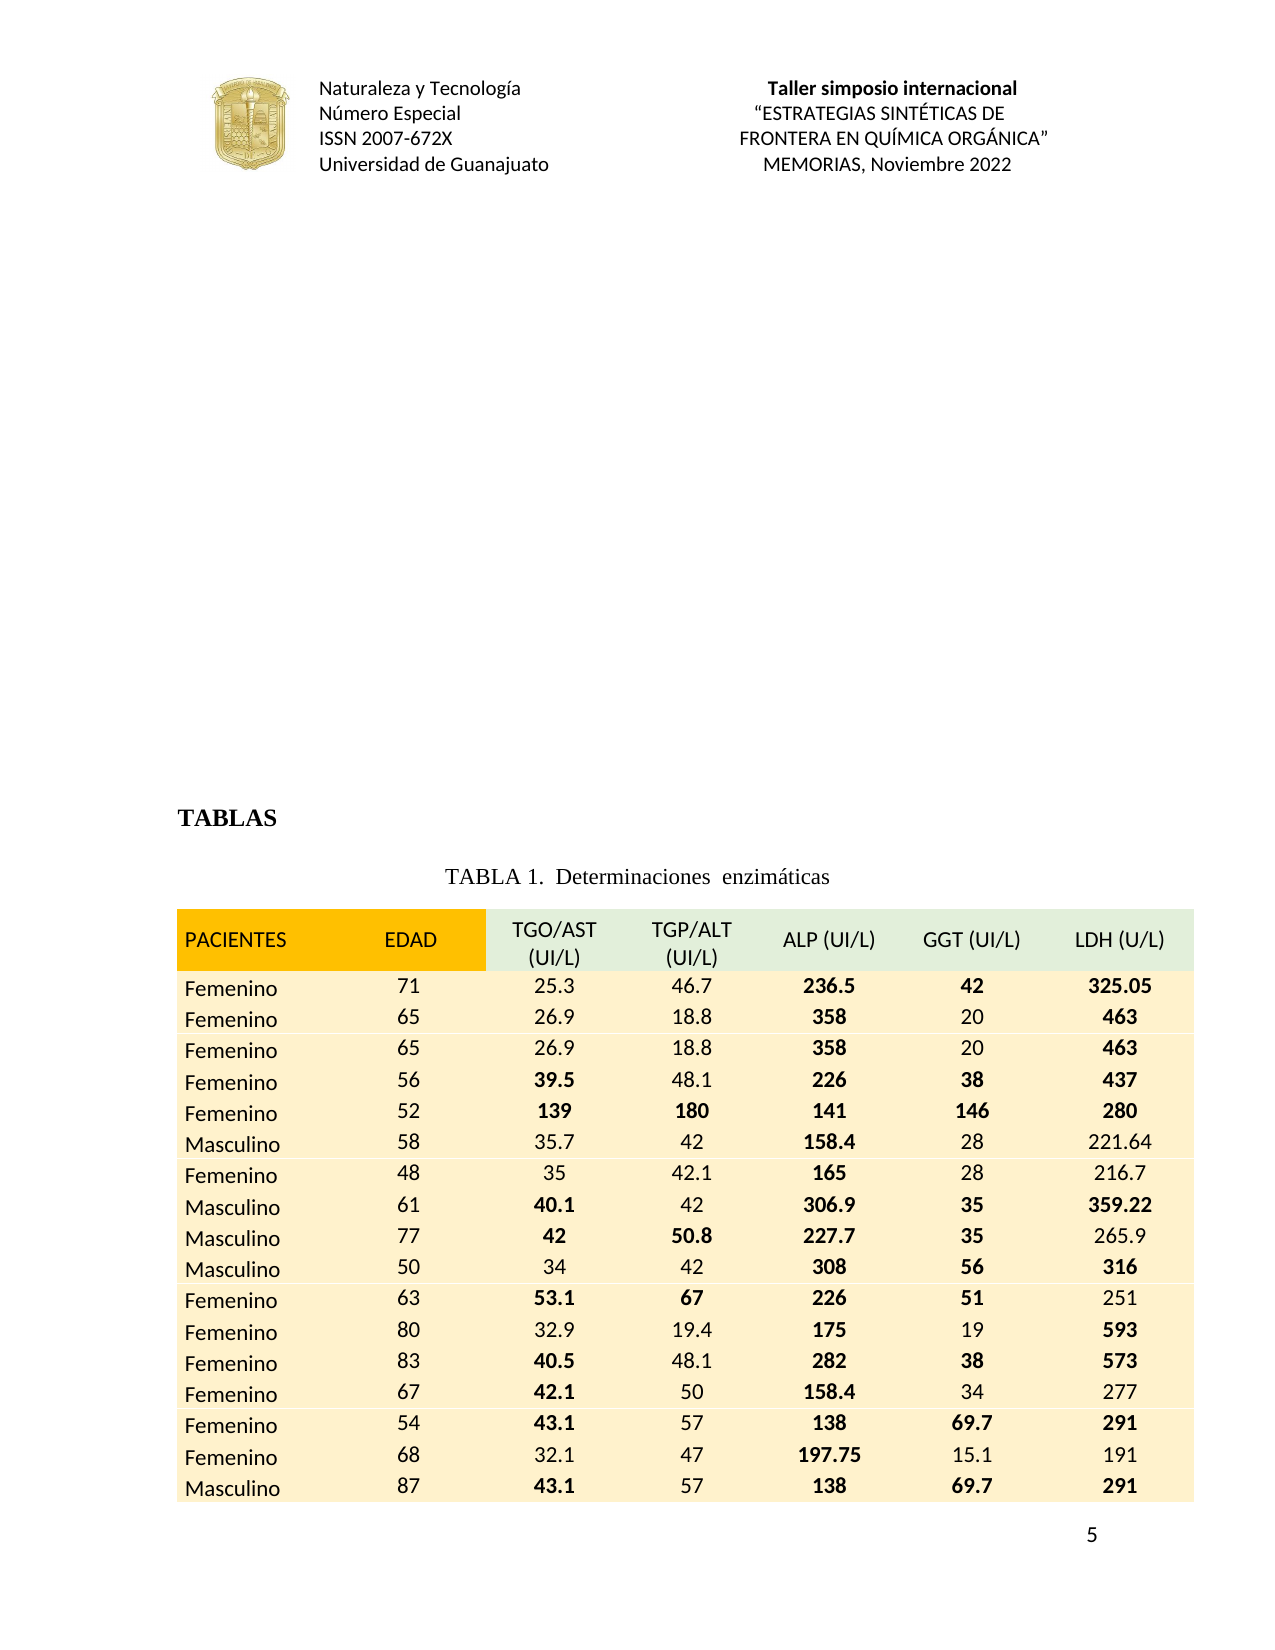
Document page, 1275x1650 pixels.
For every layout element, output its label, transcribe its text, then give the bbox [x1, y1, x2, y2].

table_cell 42 [486, 1221, 623, 1252]
table_cell 28 [898, 1127, 1046, 1158]
table_cell 35.7 [486, 1127, 623, 1158]
table_cell Masculino [177, 1252, 331, 1283]
table_cell 32.9 [486, 1315, 623, 1346]
table_cell 26.9 [486, 1034, 623, 1065]
table_cell 197.75 [761, 1440, 898, 1471]
table_cell 141 [761, 1096, 898, 1127]
table_cell 42 [623, 1252, 761, 1283]
table_cell 18.8 [623, 1034, 761, 1065]
table_cell 180 [623, 1096, 761, 1127]
table_cell 56 [331, 1065, 486, 1096]
table_cell 236.5 [761, 971, 898, 1002]
table_cell 65 [331, 1002, 486, 1033]
table_cell 47 [623, 1440, 761, 1471]
table_cell 20 [898, 1034, 1046, 1065]
table_header TGP/ALT (UI/L) [623, 909, 761, 971]
table_cell 57 [623, 1409, 761, 1440]
table_cell 291 [1046, 1471, 1194, 1502]
table_cell Femenino [177, 971, 331, 1002]
text TABLA 1. Determinaciones enzimáticas [177, 863, 1098, 890]
table_cell 158.4 [761, 1127, 898, 1158]
table_cell Femenino [177, 1284, 331, 1315]
table_cell 158.4 [761, 1377, 898, 1408]
table_cell 165 [761, 1159, 898, 1190]
table_cell 38 [898, 1346, 1046, 1377]
table_cell 83 [331, 1346, 486, 1377]
table_cell 226 [761, 1065, 898, 1096]
table_cell 69.7 [898, 1471, 1046, 1502]
table_cell 593 [1046, 1315, 1194, 1346]
table_cell Femenino [177, 1346, 331, 1377]
table_cell 42 [623, 1190, 761, 1221]
table_cell 280 [1046, 1096, 1194, 1127]
table_cell 221.64 [1046, 1127, 1194, 1158]
table_cell 19 [898, 1315, 1046, 1346]
table_cell 68 [331, 1440, 486, 1471]
table_cell 53.1 [486, 1284, 623, 1315]
table_cell 39.5 [486, 1065, 623, 1096]
table_cell 282 [761, 1346, 898, 1377]
table_cell 38 [898, 1065, 1046, 1096]
table_cell 34 [898, 1377, 1046, 1408]
table_cell Femenino [177, 1315, 331, 1346]
table_cell 63 [331, 1284, 486, 1315]
table_cell 316 [1046, 1252, 1194, 1283]
table_cell 358 [761, 1034, 898, 1065]
table_header PACIENTES [177, 909, 331, 971]
table_cell 35 [486, 1159, 623, 1190]
table_cell 358 [761, 1002, 898, 1033]
table_cell 463 [1046, 1034, 1194, 1065]
table_cell 359.22 [1046, 1190, 1194, 1221]
table_cell Femenino [177, 1065, 331, 1096]
table_cell 46.7 [623, 971, 761, 1002]
table_cell 56 [898, 1252, 1046, 1283]
table_cell 32.1 [486, 1440, 623, 1471]
table_cell 69.7 [898, 1409, 1046, 1440]
table_cell 265.9 [1046, 1221, 1194, 1252]
table_header GGT (UI/L) [898, 909, 1046, 971]
table_cell 138 [761, 1409, 898, 1440]
table_cell Masculino [177, 1471, 331, 1502]
table_header LDH (U/L) [1046, 909, 1194, 971]
table_cell 216.7 [1046, 1159, 1194, 1190]
table_cell 308 [761, 1252, 898, 1283]
table_cell 42.1 [486, 1377, 623, 1408]
table_cell Femenino [177, 1034, 331, 1065]
table_cell 80 [331, 1315, 486, 1346]
table_cell 20 [898, 1002, 1046, 1033]
table_cell 40.5 [486, 1346, 623, 1377]
table_cell 50 [331, 1252, 486, 1283]
table_cell 40.1 [486, 1190, 623, 1221]
table_cell 138 [761, 1471, 898, 1502]
table_cell 87 [331, 1471, 486, 1502]
table_cell Femenino [177, 1440, 331, 1471]
table_cell 306.9 [761, 1190, 898, 1221]
table_header EDAD [331, 909, 486, 971]
table_cell 191 [1046, 1440, 1194, 1471]
table_cell 52 [331, 1096, 486, 1127]
table_cell 26.9 [486, 1002, 623, 1033]
table_cell 42 [623, 1127, 761, 1158]
table_cell 25.3 [486, 971, 623, 1002]
table_cell 67 [331, 1377, 486, 1408]
table_cell 291 [1046, 1409, 1194, 1440]
table_cell 35 [898, 1221, 1046, 1252]
table_cell 19.4 [623, 1315, 761, 1346]
table_cell 251 [1046, 1284, 1194, 1315]
table_cell 43.1 [486, 1409, 623, 1440]
table_cell 15.1 [898, 1440, 1046, 1471]
table_cell Femenino [177, 1096, 331, 1127]
table_cell 57 [623, 1471, 761, 1502]
table_cell 437 [1046, 1065, 1194, 1096]
table_cell 67 [623, 1284, 761, 1315]
table_cell 50.8 [623, 1221, 761, 1252]
table_cell 48 [331, 1159, 486, 1190]
table_cell 35 [898, 1190, 1046, 1221]
table_cell 71 [331, 971, 486, 1002]
table_cell 18.8 [623, 1002, 761, 1033]
table_cell 146 [898, 1096, 1046, 1127]
table_cell 54 [331, 1409, 486, 1440]
table_cell 65 [331, 1034, 486, 1065]
table_cell Femenino [177, 1002, 331, 1033]
table_header TGO/AST (UI/L) [486, 909, 623, 971]
table_cell 43.1 [486, 1471, 623, 1502]
table_cell Femenino [177, 1409, 331, 1440]
table_cell 28 [898, 1159, 1046, 1190]
table_cell 277 [1046, 1377, 1194, 1408]
table_cell 48.1 [623, 1346, 761, 1377]
table_cell 51 [898, 1284, 1046, 1315]
table_cell 42 [898, 971, 1046, 1002]
table_cell 463 [1046, 1002, 1194, 1033]
text TABLAS [177, 803, 1098, 832]
table_cell 175 [761, 1315, 898, 1346]
table_cell 227.7 [761, 1221, 898, 1252]
table_cell 50 [623, 1377, 761, 1408]
table_cell 48.1 [623, 1065, 761, 1096]
table_cell 58 [331, 1127, 486, 1158]
table_cell 42.1 [623, 1159, 761, 1190]
table_cell 573 [1046, 1346, 1194, 1377]
table_cell Femenino [177, 1159, 331, 1190]
table_header ALP (UI/L) [761, 909, 898, 971]
picture [199, 74, 297, 172]
table_cell 139 [486, 1096, 623, 1127]
table_cell 61 [331, 1190, 486, 1221]
table_cell Femenino [177, 1377, 331, 1408]
table_cell 325.05 [1046, 971, 1194, 1002]
table_cell 34 [486, 1252, 623, 1283]
table_cell Masculino [177, 1221, 331, 1252]
table_cell Masculino [177, 1190, 331, 1221]
table_cell 77 [331, 1221, 486, 1252]
table_cell 226 [761, 1284, 898, 1315]
table_cell Masculino [177, 1127, 331, 1158]
